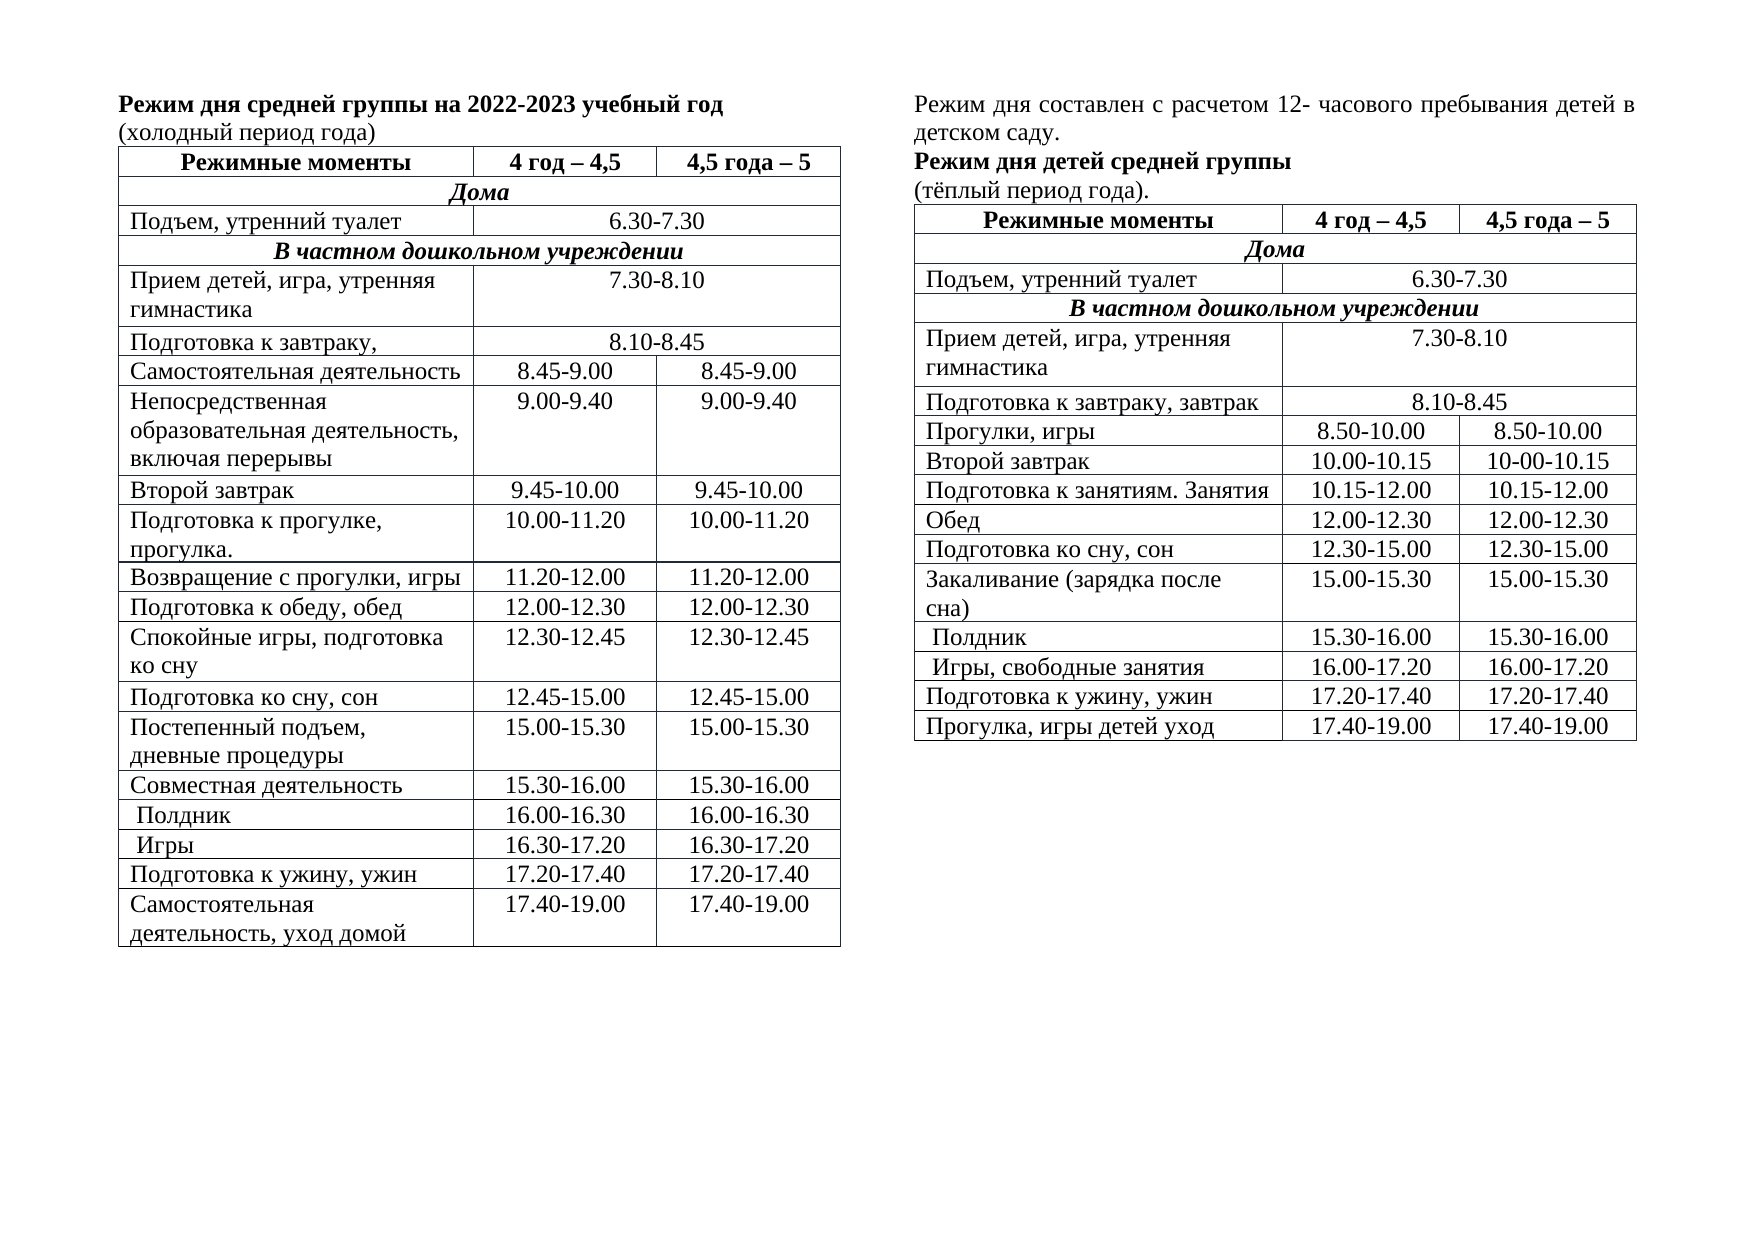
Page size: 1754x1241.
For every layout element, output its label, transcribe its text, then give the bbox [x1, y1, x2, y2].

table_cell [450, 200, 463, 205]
table_cell 6.30-7.30 [474, 206, 840, 235]
table_cell Подготовка к обеду, обед [119, 592, 473, 621]
table_header Режимные моменты [915, 205, 1282, 233]
table_cell Прогулка, игры детей уход домой. [915, 711, 1282, 739]
table_cell 17.20-17.40 [474, 859, 656, 888]
table_cell 12.00-12.30 [1460, 505, 1636, 533]
table_cell 10.15-12.00 [1460, 475, 1636, 504]
table_cell Возвращение с прогулки, игры [119, 563, 473, 591]
table_cell Подготовка ко сну, сон [119, 682, 473, 711]
table_cell 15.00-15.30 [657, 712, 840, 769]
text Режим дня детей средней группы [914, 146, 1636, 175]
table_cell Дома [119, 177, 457, 205]
text Режим дня средней группы на 2022-2023 учебный год [118, 89, 840, 117]
table_cell В частном дошкольном учреждении [119, 236, 840, 264]
table_cell Подготовка к прогулке, прогулка. [119, 505, 473, 561]
table_cell 15.30-16.00 [657, 771, 840, 799]
table_cell Закаливание (зарядка после сна) [915, 564, 1282, 621]
table_cell Второй завтрак [119, 476, 473, 504]
table_cell 12.30-15.00 [1460, 535, 1636, 563]
table_cell 12.30-12.45 [474, 622, 656, 681]
table_cell 12.00-12.30 [657, 592, 840, 621]
table_cell 17.40-19.00 [474, 889, 656, 946]
table_cell 16.00-16.30 [657, 800, 840, 829]
table_cell 6.30-7.30 [1283, 264, 1636, 292]
table_cell 15.30-16.00 [1283, 622, 1459, 651]
table_cell 17.40-19.00 [1283, 711, 1459, 739]
table_cell 10-00-10.15 [1460, 446, 1636, 474]
table_cell 12.00-12.30 [1283, 505, 1459, 533]
table_cell Подготовка к завтраку, завтрак [915, 387, 1282, 415]
table_cell 10.00-10.15 [1283, 446, 1459, 474]
table_cell 16.00-16.30 [474, 800, 656, 829]
table_cell 12.45-15.00 [474, 682, 656, 711]
table_cell 15.00-15.30 [1283, 564, 1459, 621]
table_cell Полдник [915, 622, 1282, 651]
table_cell 9.00-9.40 [474, 386, 656, 474]
table_cell 7.30-8.10 [1283, 323, 1636, 386]
table_cell Дома [463, 177, 840, 205]
table_cell 17.20-17.40 [1283, 681, 1459, 710]
table_cell Подготовка к завтраку, завтрак [119, 327, 473, 355]
table_cell Обед [915, 505, 1282, 533]
table_cell Непосредственная образовательная деятельность, включая перерывы [119, 386, 473, 474]
table_cell Прием детей, игра, утренняя гимнастика [119, 266, 473, 326]
table_cell Дома [915, 234, 1636, 263]
table_cell 12.45-15.00 [657, 682, 840, 711]
table_cell 8.10-8.45 [1283, 387, 1636, 415]
table_cell 10.00-11.20 [657, 505, 840, 561]
table_cell Подготовка к ужину, ужин [915, 681, 1282, 710]
table_cell 11.20-12.00 [474, 563, 656, 591]
table_cell Самостоятельная деятельность, уход домой [119, 889, 473, 946]
text (тёплый период года). [914, 175, 1636, 204]
table_cell 17.20-17.40 [1460, 681, 1636, 710]
table_header 4 год – 4,5 года [474, 147, 656, 176]
table_cell 11.20-12.00 [657, 563, 840, 591]
table_cell 16.00-17.20 [1460, 652, 1636, 680]
table_cell В частном дошкольном учреждении [915, 294, 1636, 322]
table_cell 9.00-9.40 [657, 386, 840, 474]
table_cell 12.30-15.00 [1283, 535, 1459, 563]
table_cell 8.50-10.00 [1460, 416, 1636, 445]
text (холодный период года) [118, 117, 840, 146]
table_cell Постепенный подъем, дневные процедуры [119, 712, 473, 769]
table_cell Второй завтрак [915, 446, 1282, 474]
table_cell 16.30-17.20 [474, 830, 656, 858]
table_cell 17.40-19.00 [657, 889, 840, 946]
table_cell 7.30-8.10 [474, 266, 840, 326]
text Режим дня составлен с расчетом 12- часового пребывания детей в детском саду. [914, 89, 1636, 146]
table_cell Игры, свободные занятия [915, 652, 1282, 680]
table_cell 15.00-15.30 [474, 712, 656, 769]
table_cell 15.30-16.00 [1460, 622, 1636, 651]
table_cell Полдник [119, 800, 473, 829]
table_cell 8.50-10.00 [1283, 416, 1459, 445]
table_cell Подготовка к занятиям. Занятия [915, 475, 1282, 504]
table_header 4 год – 4,5 года [1283, 205, 1459, 233]
table_cell 17.40-19.00 [1460, 711, 1636, 739]
table_cell 8.45-9.00 [474, 356, 656, 385]
table_cell Подъем, утренний туалет [915, 264, 1282, 292]
table_cell 10.00-11.20 [474, 505, 656, 561]
table_cell 8.45-9.00 [657, 356, 840, 385]
table_cell Прием детей, игра, утренняя гимнастика [915, 323, 1282, 386]
table_cell 15.30-16.00 [474, 771, 656, 799]
table_cell Подъем, утренний туалет [119, 206, 473, 235]
table_header 4,5 года – 5 года [1460, 205, 1636, 233]
table_cell 10.15-12.00 [1283, 475, 1459, 504]
table_cell 16.00-17.20 [1283, 652, 1459, 680]
table_header Режимные моменты [119, 147, 473, 176]
table_cell Подготовка к ужину, ужин [119, 859, 473, 888]
table_cell Подготовка ко сну, сон [915, 535, 1282, 563]
table_cell Спокойные игры, подготовка ко сну [119, 622, 473, 681]
table_cell Игры [119, 830, 473, 858]
table_cell 12.30-12.45 [657, 622, 840, 681]
table_cell 8.10-8.45 [474, 327, 840, 355]
table_cell 16.30-17.20 [657, 830, 840, 858]
table_cell Совместная деятельность взрослого и детей, самостоятельные игры [119, 771, 473, 799]
table_cell 9.45-10.00 [474, 476, 656, 504]
table_cell Самостоятельная деятельность [119, 356, 473, 385]
table_cell 15.00-15.30 [1460, 564, 1636, 621]
table_header 4,5 года – 5 года [657, 147, 840, 176]
table_cell 9.45-10.00 [657, 476, 840, 504]
table_cell 12.00-12.30 [474, 592, 656, 621]
table_cell Прогулки, игры [915, 416, 1282, 445]
table_cell 17.20-17.40 [657, 859, 840, 888]
